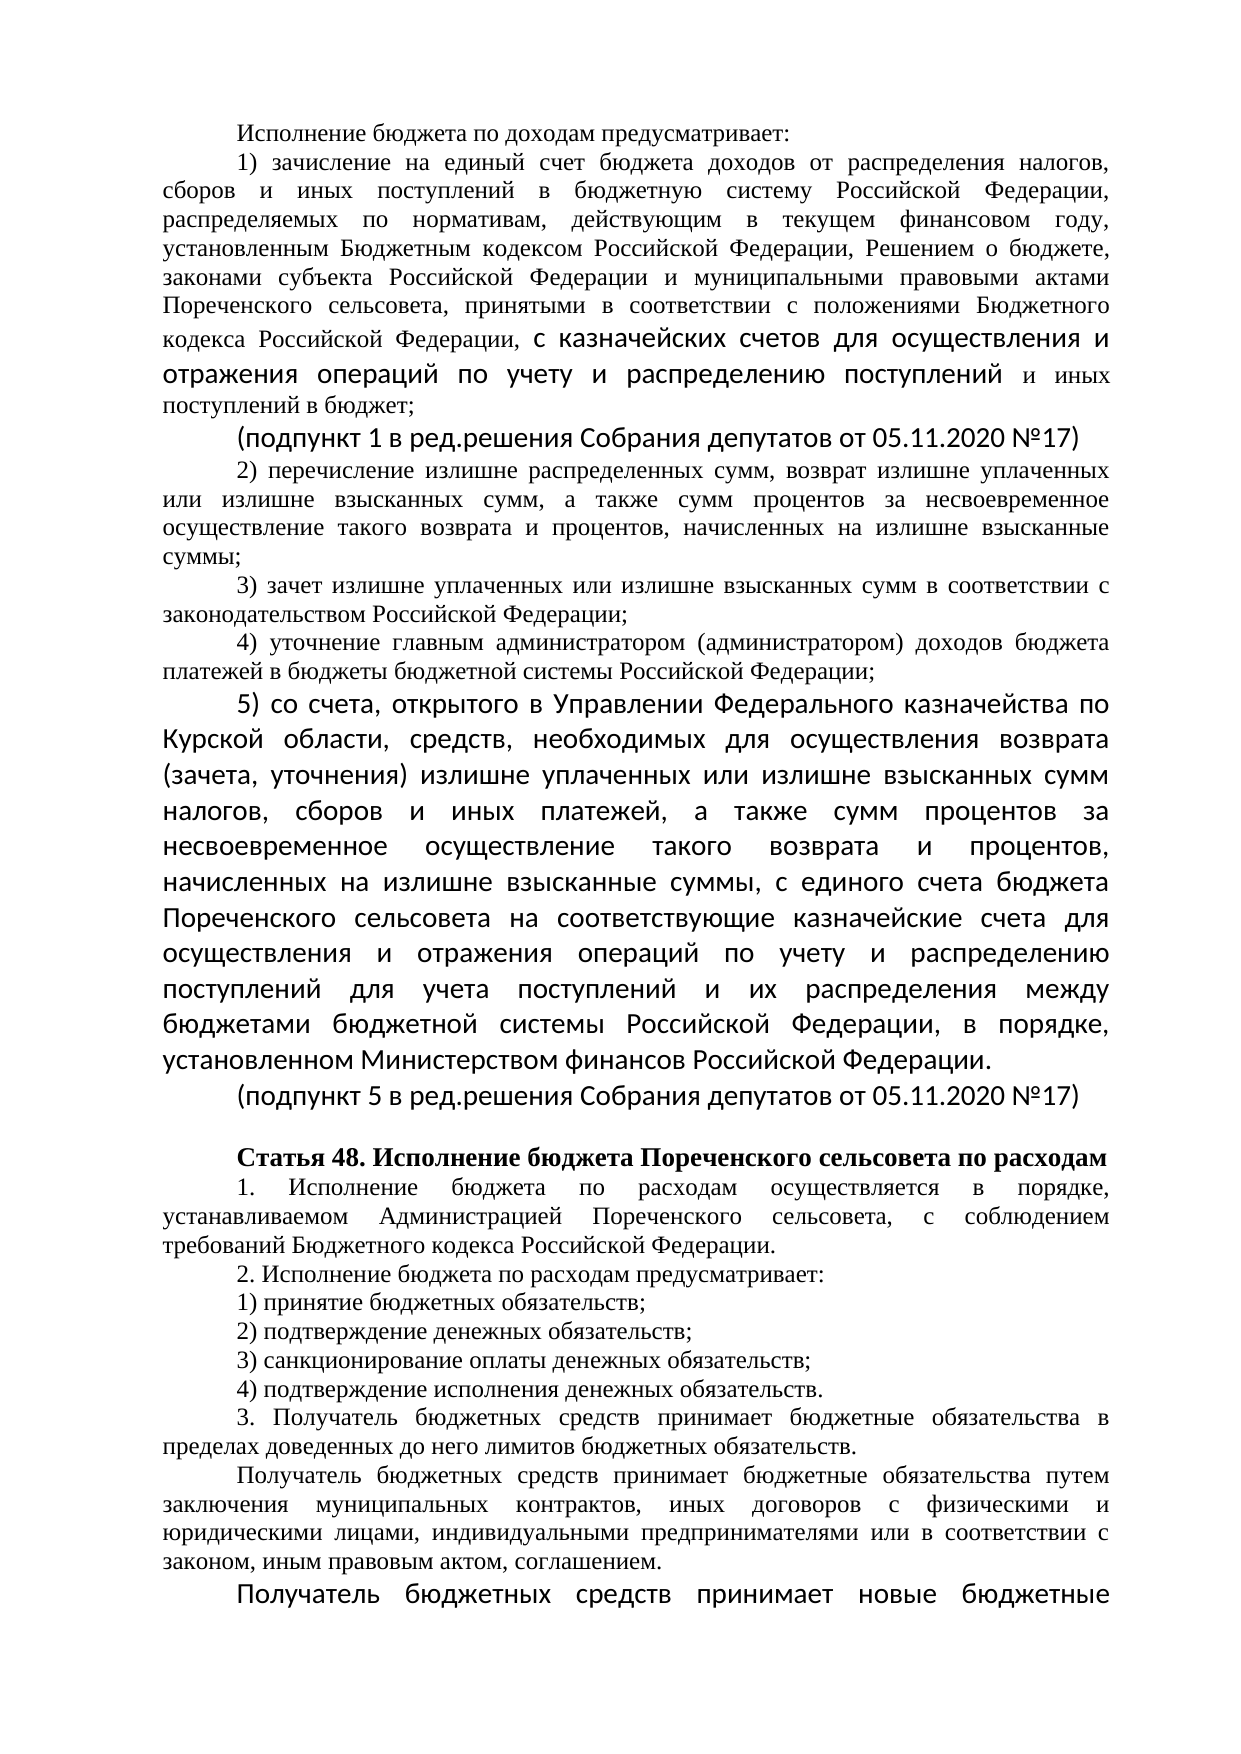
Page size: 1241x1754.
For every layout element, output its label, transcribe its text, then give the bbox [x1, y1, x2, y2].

text 1) принятие бюджетных обязательств; [162, 1287, 1110, 1316]
text 1) зачисление на единый счет бюджета доходов от распределения налогов, сборов и иных поступлений в бюджетную систему Российской Федерации, распределяемых по нормативам, действующим в текущем финансовом году, установленным Бюджетным кодексом Российской Федерации, Решением о бюджете, законами субъекта Российской Федерации и муниципальными правовыми актами Пореченского сельсовета, принятыми в соответствии с положениями Бюджетного кодекса Российской Федерации, с казначейских счетов для осуществления и отражения операций по учету и распределению поступлений и иных поступлений в бюджет; [162, 147, 1110, 419]
text Исполнение бюджета по доходам предусматривает: [162, 118, 1110, 147]
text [162, 1575, 1110, 1611]
text 4) уточнение главным администратором (администратором) доходов бюджета платежей в бюджеты бюджетной системы Российской Федерации; [162, 627, 1110, 685]
text 3) санкционирование оплаты денежных обязательств; [162, 1345, 1110, 1374]
text (подпункт 1 в ред.решения Собрания депутатов от 05.11.2020 №17) [162, 419, 1110, 455]
text 1. Исполнение бюджета по расходам осуществляется в порядке, устанавливаемом Администрацией Пореченского сельсовета, с соблюдением требований Бюджетного кодекса Российской Федерации. [162, 1172, 1110, 1259]
text 5) со счета, открытого в Управлении Федерального казначейства по Курской области, средств, необходимых для осуществления возврата (зачета, уточнения) излишне уплаченных или излишне взысканных сумм налогов, сборов и иных платежей, а также сумм процентов за несвоевременное осуществление такого возврата и процентов, начисленных на излишне взысканные суммы, с единого счета бюджета Пореченского сельсовета на соответствующие казначейские счета для осуществления и отражения операций по учету и распределению поступлений для учета поступлений и их распределения между бюджетами бюджетной системы Российской Федерации, в порядке, установленном Министерством финансов Российской Федерации. [162, 685, 1110, 1077]
text 2) подтверждение денежных обязательств; [162, 1316, 1110, 1345]
text 2) перечисление излишне распределенных сумм, возврат излишне уплаченных или излишне взысканных сумм, а также сумм процентов за несвоевременное осуществление такого возврата и процентов, начисленных на излишне взысканные суммы; [162, 455, 1110, 570]
text 3. Получатель бюджетных средств принимает бюджетные обязательства в пределах доведенных до него лимитов бюджетных обязательств. [162, 1402, 1110, 1460]
text 4) подтверждение исполнения денежных обязательств. [162, 1374, 1110, 1402]
text Получатель бюджетных средств принимает бюджетные обязательства путем заключения муниципальных контрактов, иных договоров с физическими и юридическими лицами, индивидуальными предпринимателями или в соответствии с законом, иным правовым актом, соглашением. [162, 1460, 1110, 1575]
text Статья 48. Исполнение бюджета Пореченского сельсовета по расходам [162, 1141, 1110, 1172]
text 3) зачет излишне уплаченных или излишне взысканных сумм в соответствии с законодательством Российской Федерации; [162, 570, 1110, 627]
text (подпункт 5 в ред.решения Собрания депутатов от 05.11.2020 №17) [162, 1077, 1110, 1112]
text 2. Исполнение бюджета по расходам предусматривает: [162, 1259, 1110, 1287]
